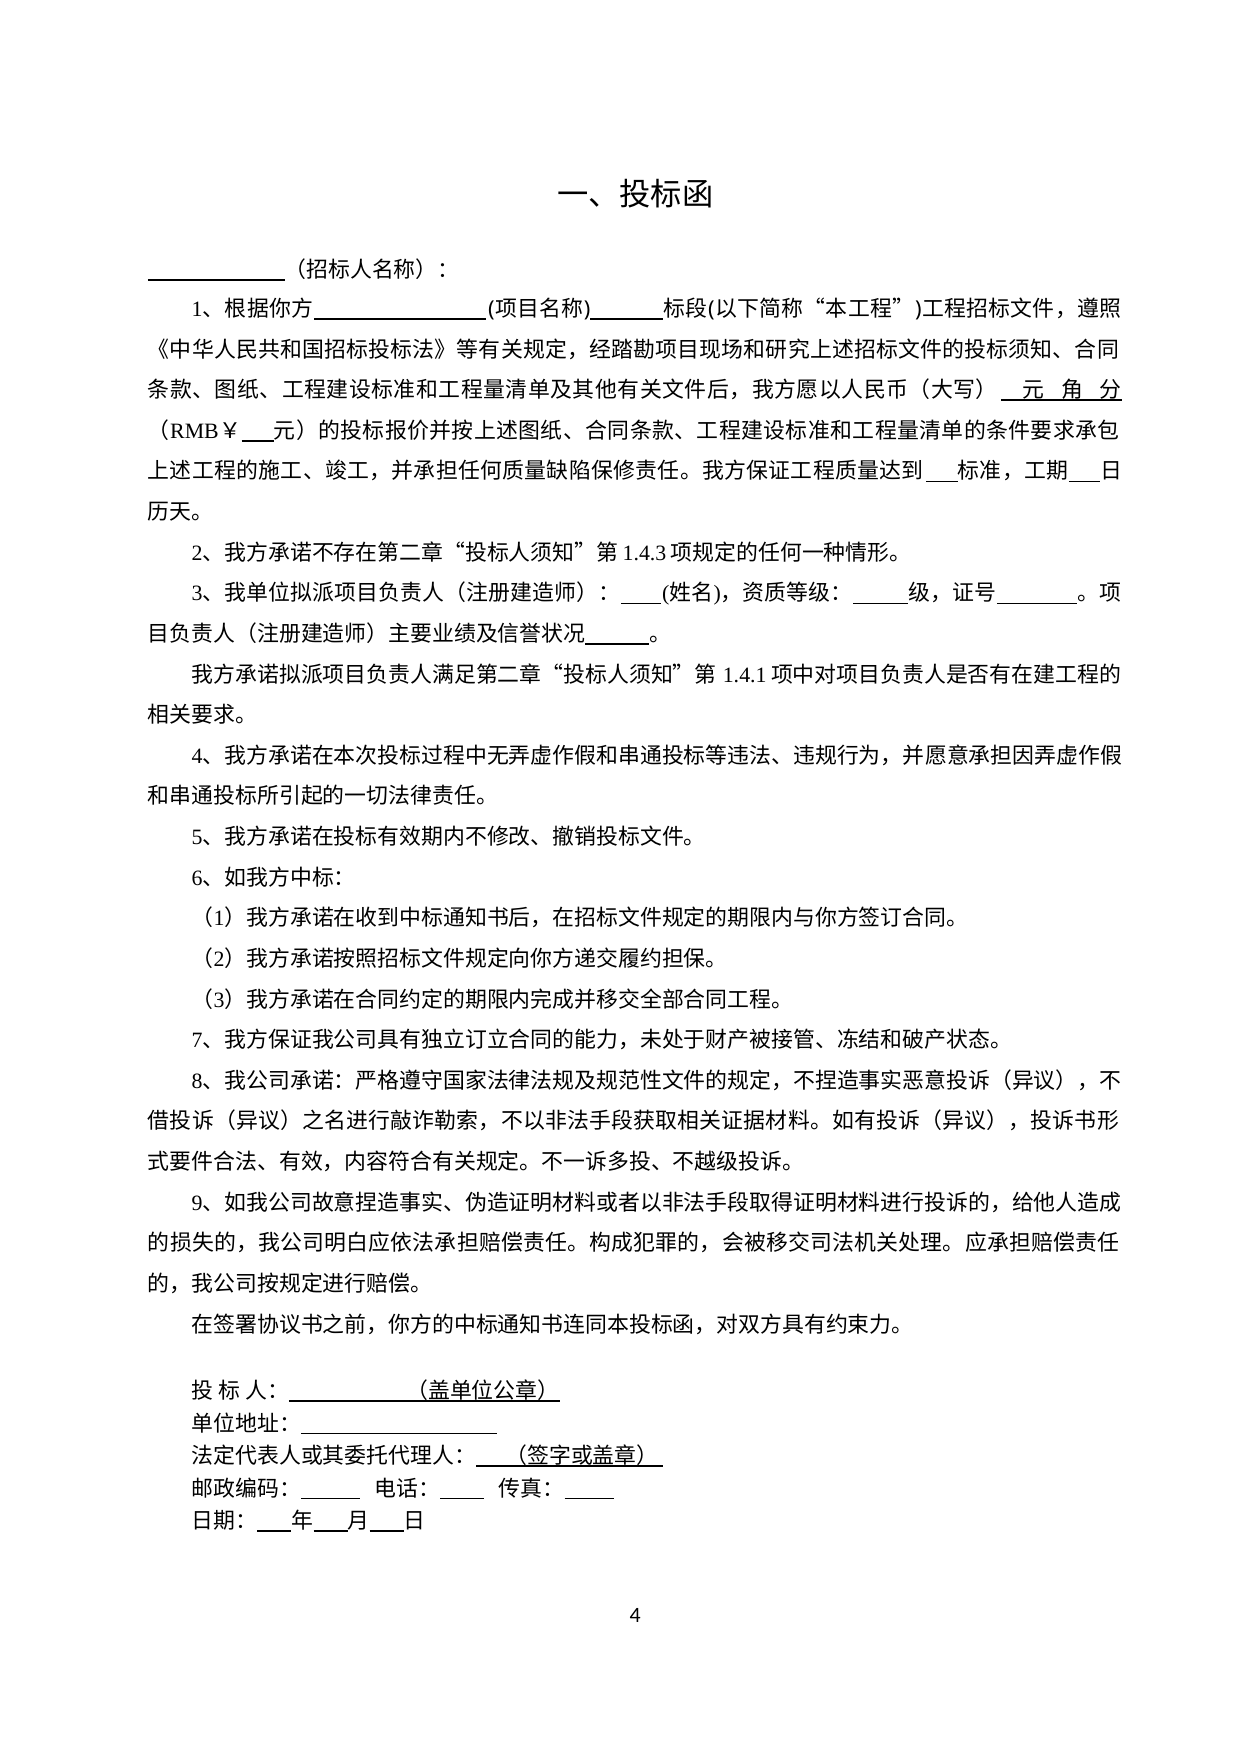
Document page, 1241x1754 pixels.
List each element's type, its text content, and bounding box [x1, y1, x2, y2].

text 6、如我方中标： [148, 853, 1122, 893]
text 投 标 人： （盖单位公章） [148, 1373, 1122, 1405]
text 日期： 年 月 日 [148, 1503, 1122, 1535]
text 2、我方承诺不存在第二章“投标人须知”第项规定的任何一种情形。 [148, 528, 1122, 568]
text 5、我方承诺在投标有效期内不修改、撤销投标文件。 [148, 812, 1122, 853]
text （2）我方承诺按照招标文件规定向你方递交履约担保。 [148, 934, 1122, 974]
text 4、我方承诺在本次投标过程中无弄虚作假和串通投标等违法、违规行为，并愿意承担因弄虚作假和串通投标所引起的一切法律责任。 [148, 731, 1122, 812]
text （1）我方承诺在收到中标通知书后，在招标文件规定的期限内与你方签订合同。 [148, 893, 1122, 934]
text 在签署协议书之前，你方的中标通知书连同本投标函，对双方具有约束力。 [148, 1299, 1122, 1340]
text 单位地址： [148, 1405, 1122, 1438]
text 8、我公司承诺：严格遵守国家法律法规及规范性文件的规定，不捏造事实恶意投诉（异议），不借投诉（异议）之名进行敲诈勒索，不以非法手段获取相关证据材料。如有投诉（异议），投诉书形式要件合法、有效，内容符合有关规定。不一诉多投、不越级投诉。 [148, 1056, 1122, 1178]
text 一、投标函 [148, 159, 1122, 224]
text 邮政编码： 电话： 传真： [148, 1470, 1122, 1503]
text 7、我方保证我公司具有独立订立合同的能力，未处于财产被接管、冻结和破产状态。 [148, 1015, 1122, 1056]
text （3）我方承诺在合同约定的期限内完成并移交全部合同工程。 [148, 974, 1122, 1015]
text 我方承诺拟派项目负责人满足第二章“投标人须知”第项中对项目负责人是否有在建工程的相关要求。 [148, 649, 1122, 731]
text 3、我单位拟派项目负责人（注册建造师）： (姓名)，资质等级： 级，证号 。项目负责人（注册建造师）主要业绩及信誉状况 。 [148, 568, 1122, 649]
text 9、如我公司故意捏造事实、伪造证明材料或者以非法手段取得证明材料进行投诉的，给他人造成的损失的，我公司明白应依法承担赔偿责任。构成犯罪的，会被移交司法机关处理。应承担赔偿责任的，我公司按规定进行赔偿。 [148, 1178, 1122, 1299]
text 1、根据你方 (项目名称) 标段(以下简称“本工程”)工程招标文件，遵照《中华人民共和国招标投标法》等有关规定，经踏勘项目现场和研究上述招标文件的投标须知、合同条款、图纸、工程建设标准和工程量清单及其他有关文件后，我方愿以人民币（大写） 元 角 分 （RMB￥ 元）的投标报价并按上述图纸、合同条款、工程建设标准和工程量清单的条件要求承包上述工程的施工、竣工，并承担任何质量缺陷保修责任。我方保证工程质量达到 标准，工期 日历天。 [148, 284, 1122, 528]
text 法定代表人或其委托代理人： （签字或盖章） [148, 1438, 1122, 1470]
text （招标人名称）： [148, 251, 1122, 284]
